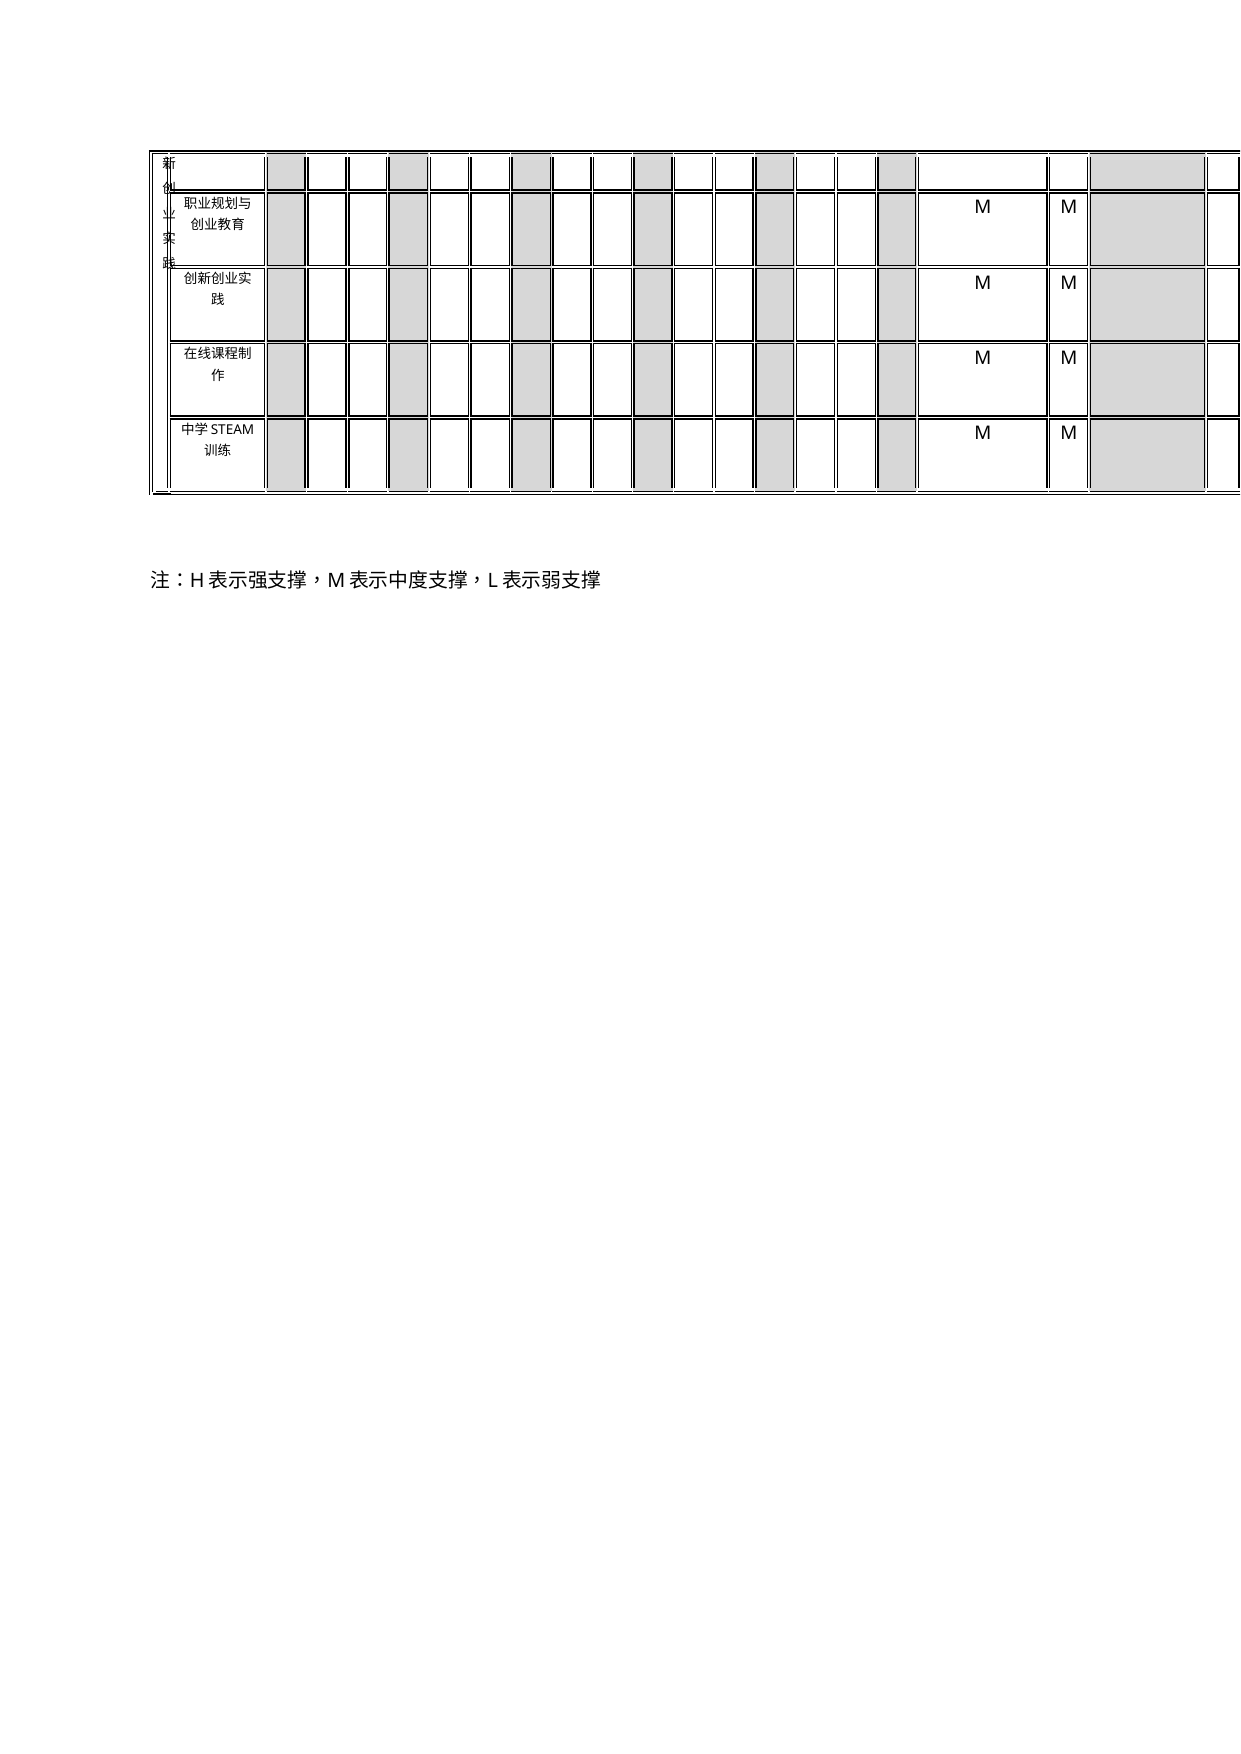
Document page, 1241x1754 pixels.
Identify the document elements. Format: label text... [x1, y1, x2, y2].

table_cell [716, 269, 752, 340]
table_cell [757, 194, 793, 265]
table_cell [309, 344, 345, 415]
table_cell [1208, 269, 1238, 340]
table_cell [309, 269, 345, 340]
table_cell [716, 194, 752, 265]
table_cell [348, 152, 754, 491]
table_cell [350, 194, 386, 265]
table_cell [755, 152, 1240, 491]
text 注：H表示强支撑，M表示中度支撑，L表示弱支撑 [150, 567, 1090, 594]
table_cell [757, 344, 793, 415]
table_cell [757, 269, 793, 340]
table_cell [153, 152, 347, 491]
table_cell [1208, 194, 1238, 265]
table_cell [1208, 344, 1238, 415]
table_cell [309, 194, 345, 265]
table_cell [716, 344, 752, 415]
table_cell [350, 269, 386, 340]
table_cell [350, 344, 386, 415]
